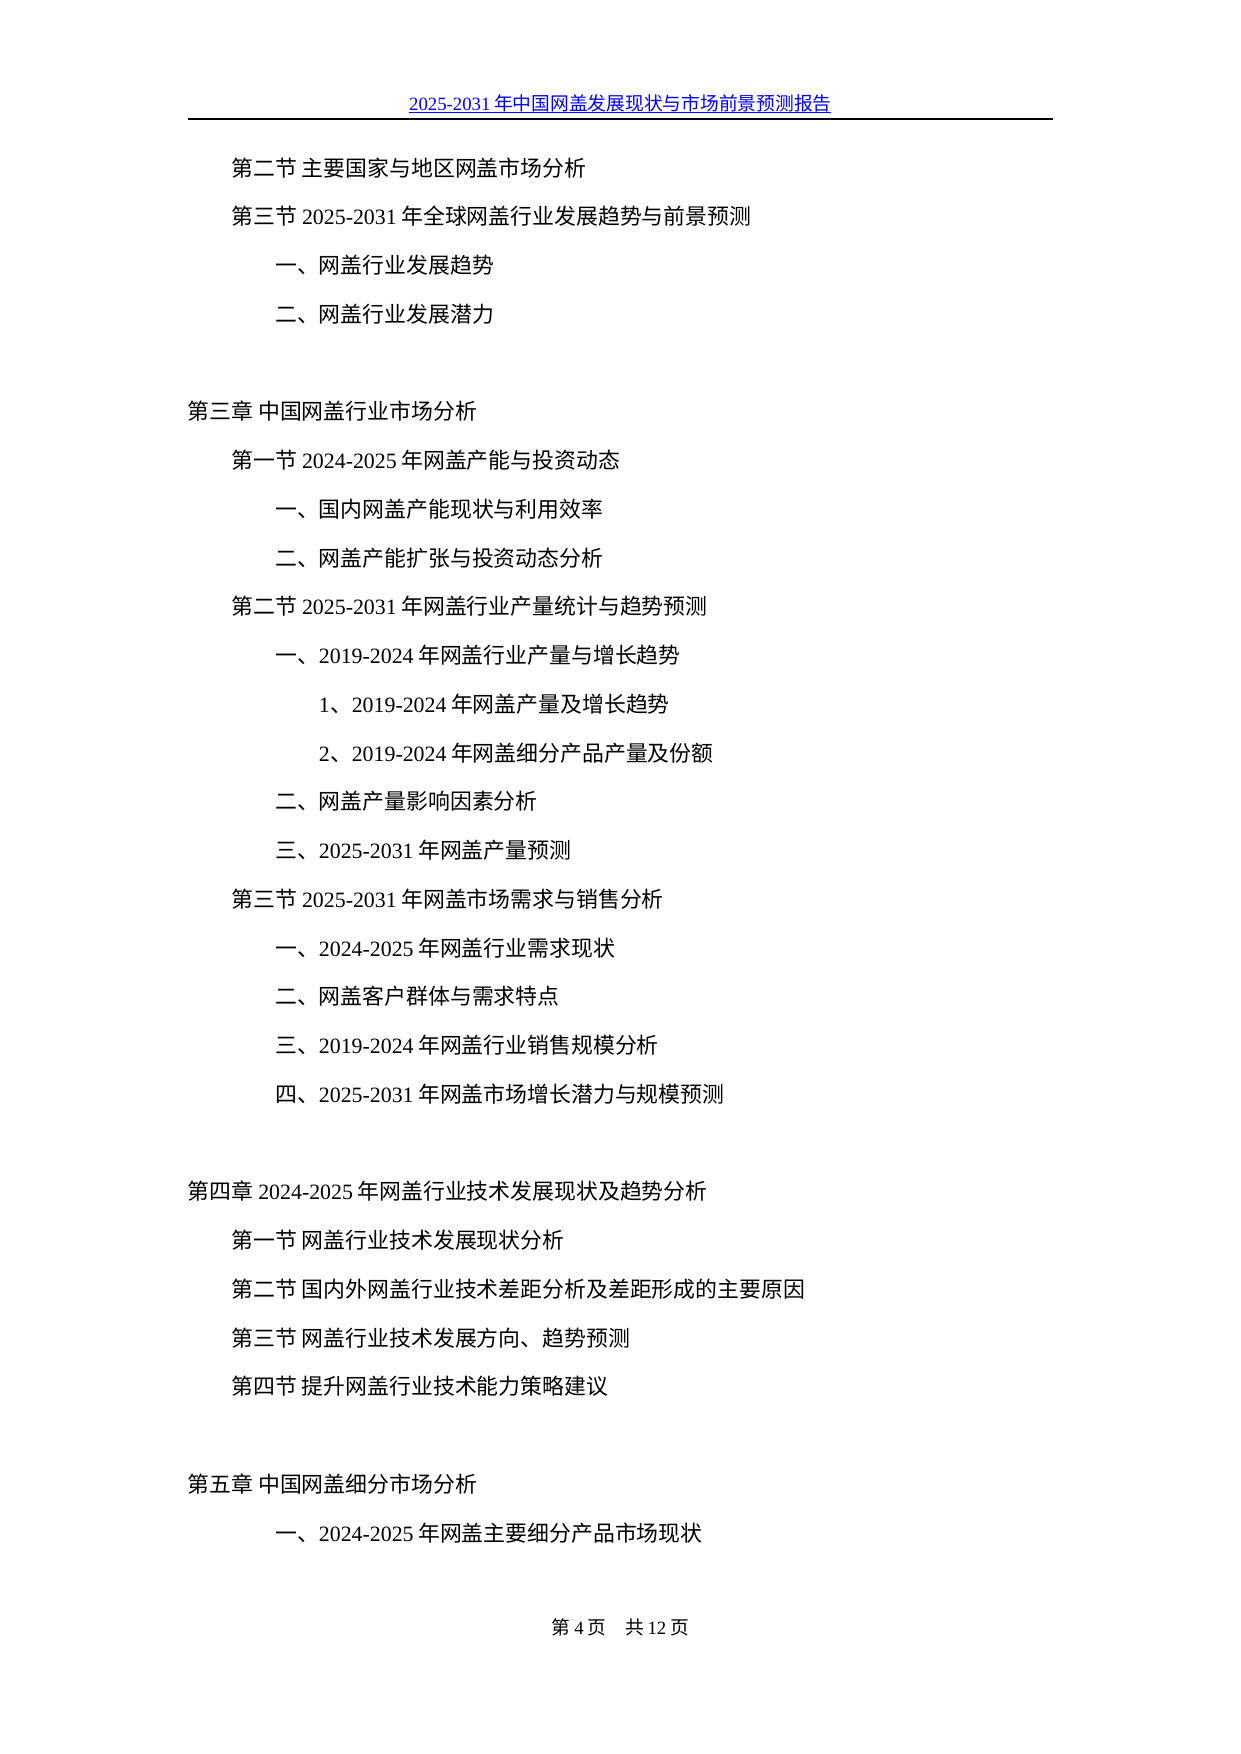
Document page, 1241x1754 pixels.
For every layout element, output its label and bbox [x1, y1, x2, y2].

text [187, 150, 1053, 1548]
